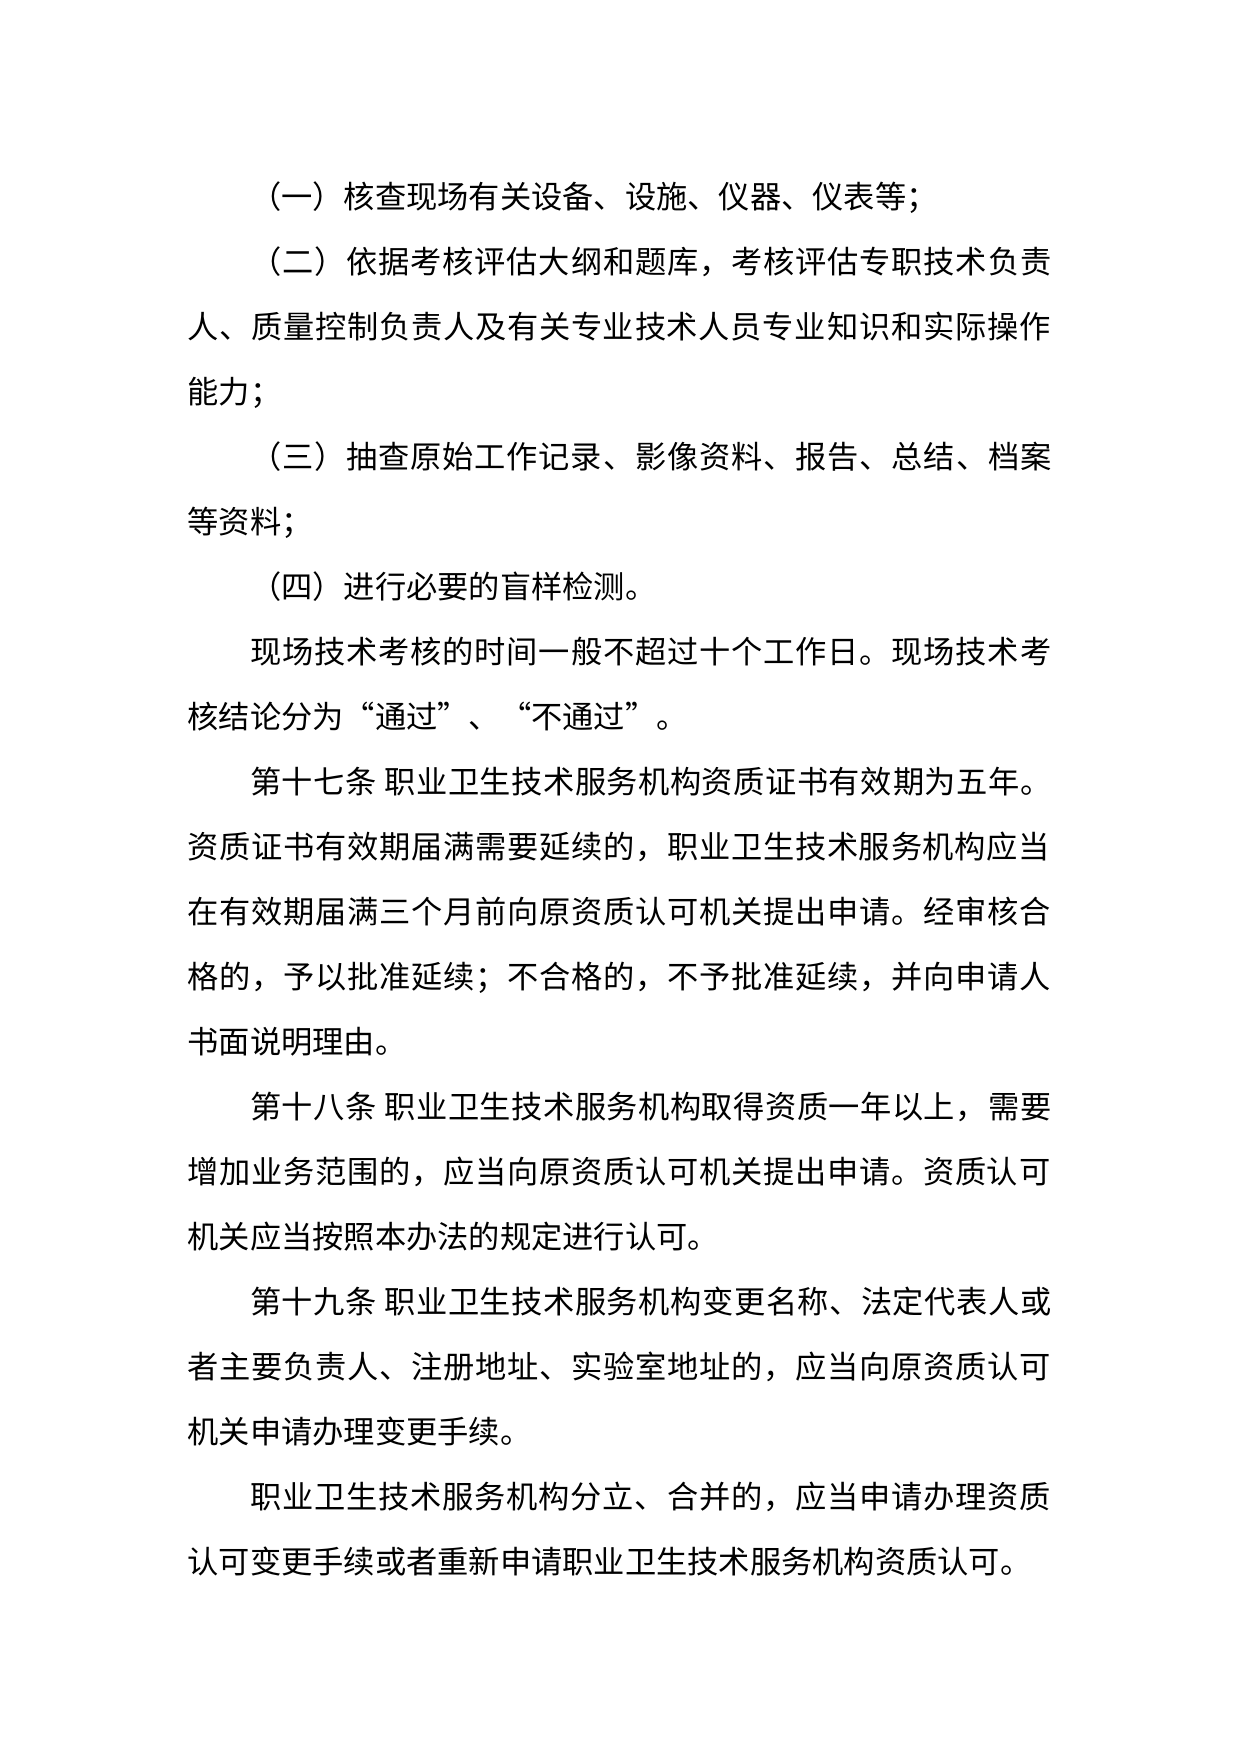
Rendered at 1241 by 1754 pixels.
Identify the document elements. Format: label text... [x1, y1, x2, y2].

text 第十八条 职业卫生技术服务机构取得资质一年以上，需要增加业务范围的，应当向原资质认可机关提出申请。资质认可机关应当按照本办法的规定进行认可。 [187, 1072, 1053, 1267]
text 第十七条 职业卫生技术服务机构资质证书有效期为五年。资质证书有效期届满需要延续的，职业卫生技术服务机构应当在有效期届满三个月前向原资质认可机关提出申请。经审核合格的，予以批准延续；不合格的，不予批准延续，并向申请人书面说明理由。 [187, 747, 1053, 1072]
text 职业卫生技术服务机构分立、合并的，应当申请办理资质认可变更手续或者重新申请职业卫生技术服务机构资质认可。 [187, 1462, 1053, 1592]
text （二）依据考核评估大纲和题库，考核评估专职技术负责人、质量控制负责人及有关专业技术人员专业知识和实际操作能力； [187, 227, 1053, 422]
text 第十九条 职业卫生技术服务机构变更名称、法定代表人或者主要负责人、注册地址、实验室地址的，应当向原资质认可机关申请办理变更手续。 [187, 1267, 1053, 1462]
text 现场技术考核的时间一般不超过十个工作日。现场技术考核结论分为“通过”、“不通过”。 [187, 617, 1053, 747]
text （一）核查现场有关设备、设施、仪器、仪表等； [187, 162, 1053, 227]
text （三）抽查原始工作记录、影像资料、报告、总结、档案等资料； [187, 422, 1053, 552]
text （四）进行必要的盲样检测。 [187, 552, 1053, 617]
